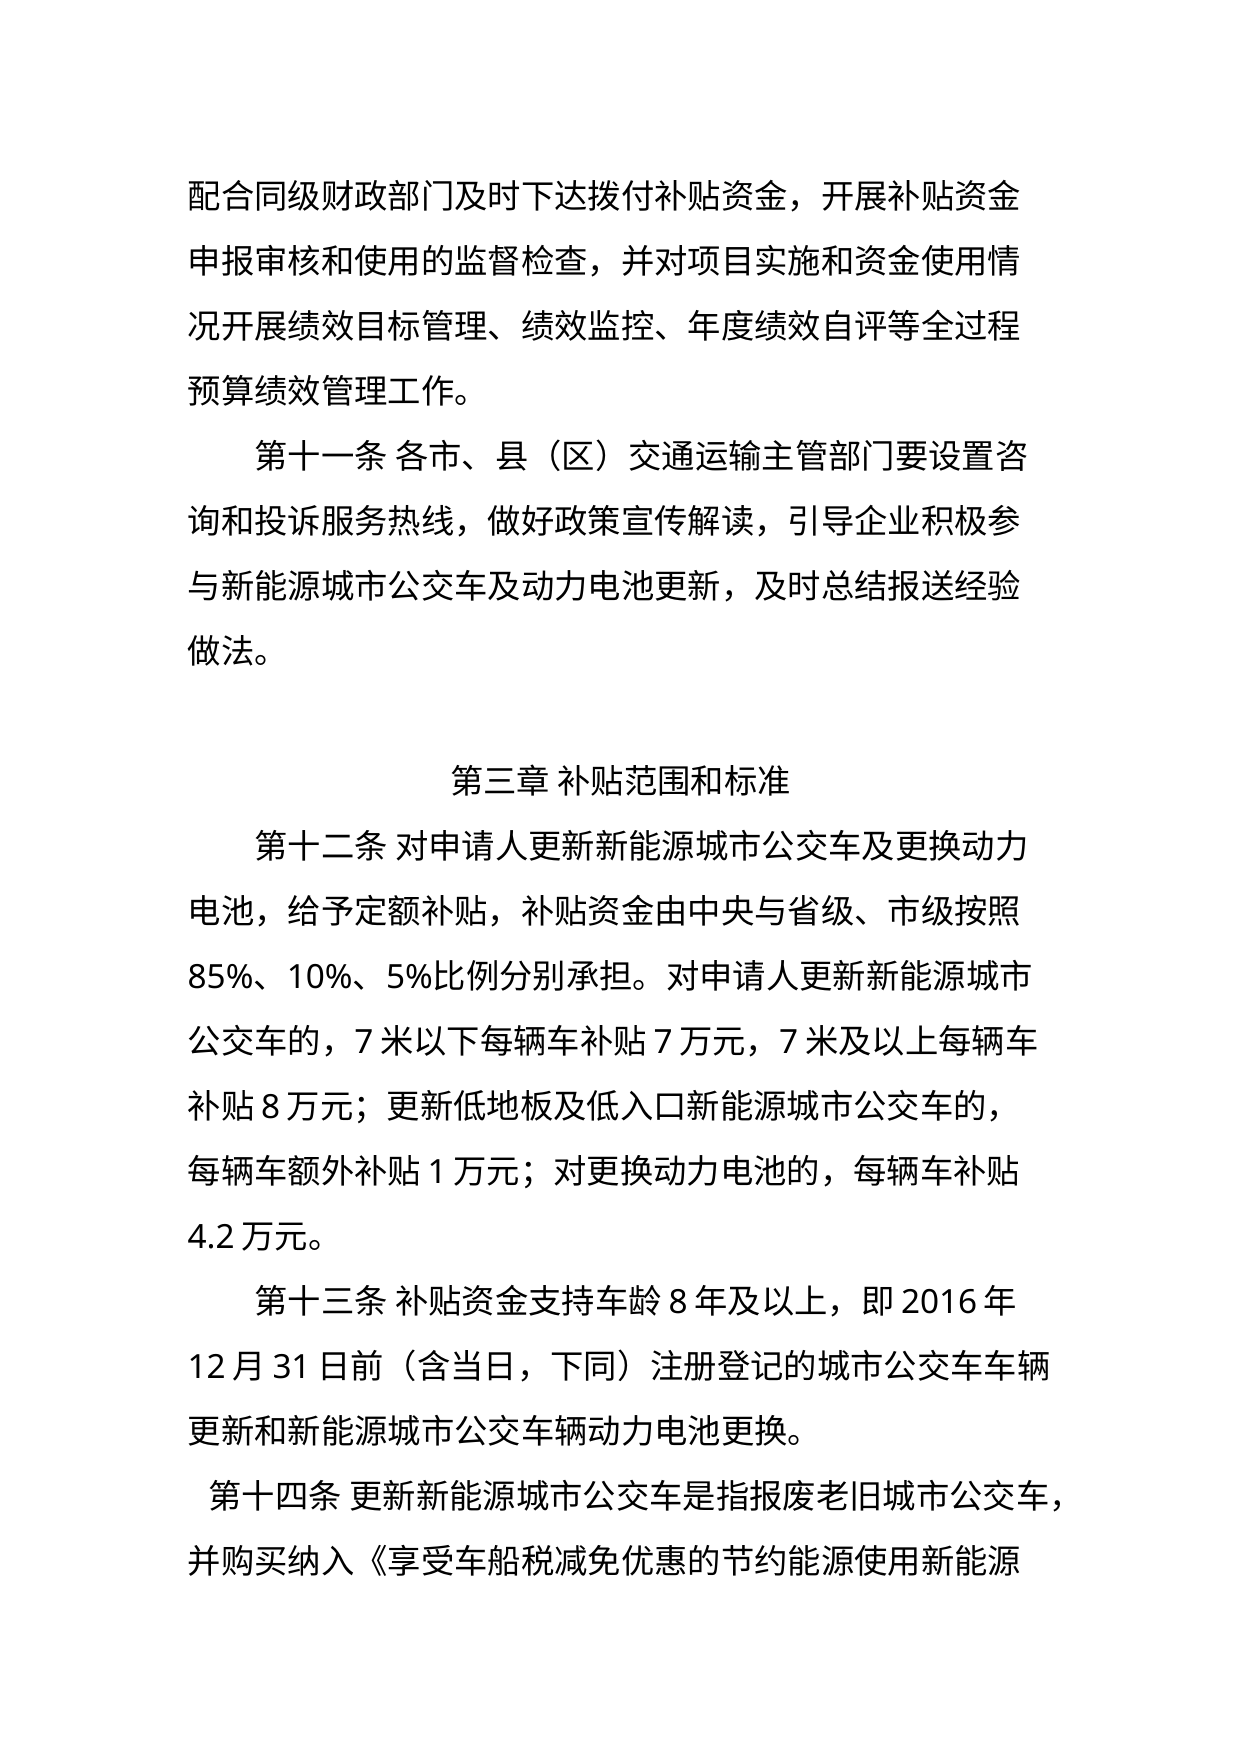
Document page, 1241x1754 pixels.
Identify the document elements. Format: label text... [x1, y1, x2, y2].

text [187, 162, 1053, 422]
text 第十三条 补贴资金支持车龄8年及以上，即2016年12月31日前（含当日，下同）注册登记的城市公交车车辆更新和新能源城市公交车辆动力电池更换。 [187, 1267, 1053, 1462]
text 第十二条 对申请人更新新能源城市公交车及更换动力电池，给予定额补贴，补贴资金由中央与省级、市级按照85%、10%、5%比例分别承担。对申请人更新新能源城市公交车的，7米以下每辆车补贴7万元，7米及以上每辆车补贴8万元；更新低地板及低入口新能源城市公交车的，每辆车额外补贴1万元；对更换动力电池的，每辆车补贴4.2万元。 [187, 812, 1053, 1267]
text 第十一条 各市、县（区）交通运输主管部门要设置咨询和投诉服务热线，做好政策宣传解读，引导企业积极参与新能源城市公交车及动力电池更新，及时总结报送经验做法。 [187, 422, 1053, 682]
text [187, 1462, 1053, 1592]
text 第三章 补贴范围和标准 [187, 747, 1053, 812]
